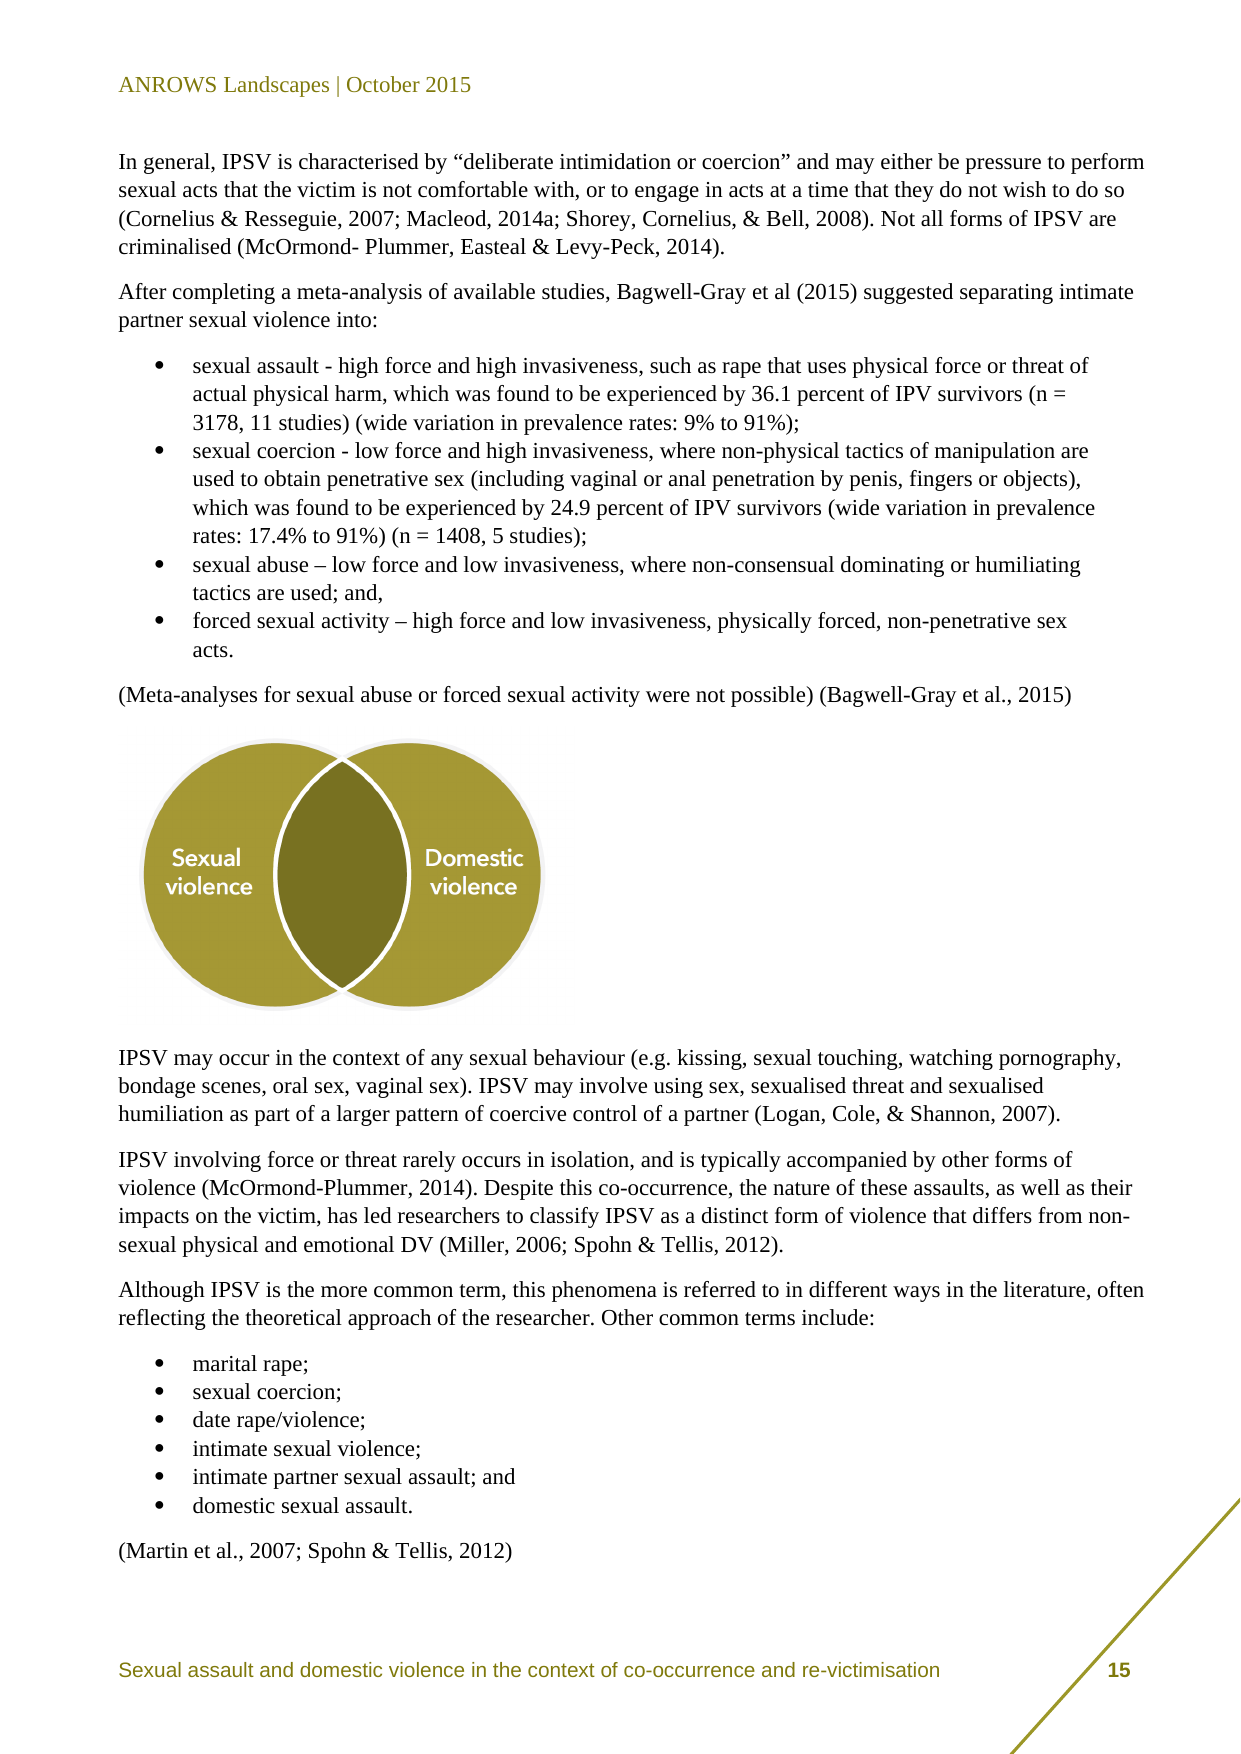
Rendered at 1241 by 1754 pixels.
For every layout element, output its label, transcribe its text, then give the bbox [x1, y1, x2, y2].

picture [118, 726, 575, 1025]
list forced sexual activity – high force and low invasiveness, physically forced, non-penetrative sex acts. [155, 608, 1114, 662]
text IPSV may occur in the context of any sexual behaviour (e.g. kissing, sexual touching, watching pornography, bondage scenes, oral sex, vaginal sex). IPSV may involve using sex, sexualised threat and sexualised humiliation as part of a larger pattern of coercive control of a partner (Logan, Cole, & Shannon, 2007). [118, 1044, 1152, 1127]
list sexual abuse – low force and low invasiveness, where non-consensual dominating or humiliating tactics are used; and, [155, 551, 1114, 606]
list intimate sexual violence; [155, 1435, 1114, 1461]
text Although IPSV is the more common term, this phenomena is referred to in different ways in the literature, often reflecting the theoretical approach of the researcher. Other common terms include: [118, 1276, 1152, 1331]
list sexual coercion; [155, 1378, 1114, 1404]
list intimate partner sexual assault; and [155, 1463, 1114, 1490]
list marital rape; [155, 1349, 1114, 1376]
list sexual coercion - low force and high invasiveness, where non-physical tactics of manipulation are used to obtain penetrative sex (including vaginal or anal penetration by penis, fingers or objects), which was found to be experienced by 24.9 percent of IPV survivors (wide variation in prevalence rates: 17.4% to 91%) (n = 1408, 5 studies); [155, 437, 1114, 549]
text IPSV involving force or threat rarely occurs in isolation, and is typically accompanied by other forms of violence (McOrmond-Plummer, 2014). Despite this co-occurrence, the nature of these assaults, as well as their impacts on the victim, has led researchers to classify IPSV as a distinct form of violence that differs from non-sexual physical and emotional DV (Miller, 2006; Spohn & Tellis, 2012). [118, 1146, 1152, 1257]
text After completing a meta-analysis of available studies, Bagwell-Gray et al (2015) suggested separating intimate partner sexual violence into: [118, 278, 1152, 333]
text (Martin et al., 2007; Spohn & Tellis, 2012) [118, 1537, 1152, 1563]
text In general, IPSV is characterised by “deliberate intimidation or coercion” and may either be pressure to perform sexual acts that the victim is not comfortable with, or to engage in acts at a time that they do not wish to do so (Cornelius & Resseguie, 2007; Macleod, 2014a; Shorey, Cornelius, & Bell, 2008). Not all forms of IPSV are criminalised (McOrmond- Plummer, Easteal & Levy-Peck, 2014). [118, 148, 1152, 259]
text (Meta-analyses for sexual abuse or forced sexual activity were not possible) (Bagwell-Gray et al., 2015) [118, 681, 1152, 707]
list date rape/violence; [155, 1406, 1114, 1433]
list domestic sexual assault. [155, 1492, 1114, 1518]
list sexual assault - high force and high invasiveness, such as rape that uses physical force or threat of actual physical harm, which was found to be experienced by 36.1 percent of IPV survivors (n = 3178, 11 studies) (wide variation in prevalence rates: 9% to 91%); [155, 352, 1114, 435]
